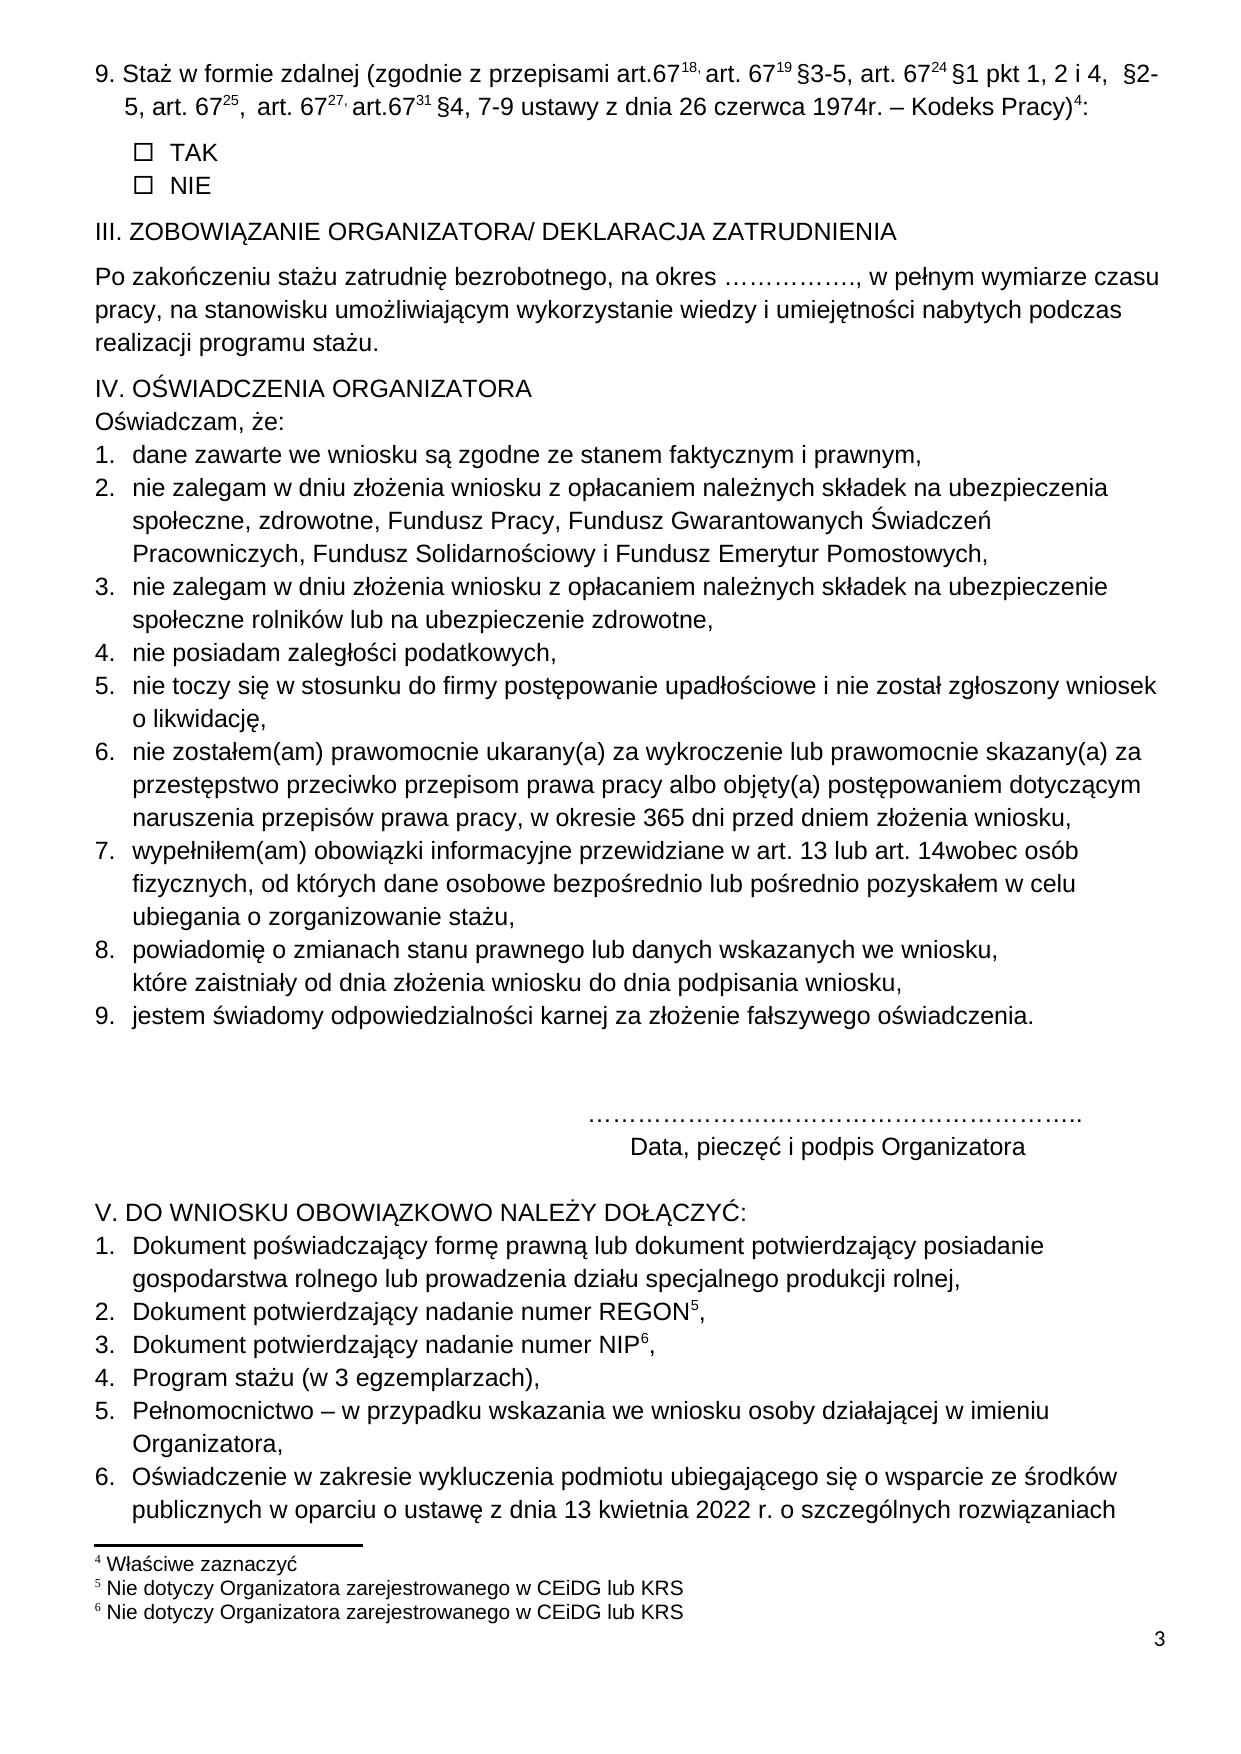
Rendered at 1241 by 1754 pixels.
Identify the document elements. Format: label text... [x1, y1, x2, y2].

list Dokument potwierdzający nadanie numer REGON, [94, 1297, 1165, 1326]
list TAK [132, 138, 1165, 167]
text V. DO WNIOSKU OBOWIĄZKOWO NALEŻY DOŁĄCZYĆ: [94, 1198, 1165, 1227]
text IV. OŚWIADCZENIA ORGANIZATORA [94, 373, 737, 402]
list Data, pieczęć i podpis Organizatora [132, 1132, 1143, 1161]
list Pełnomocnictwo – w przypadku wskazania we wniosku osoby działającej w imieniu Organizatora, [94, 1396, 1165, 1458]
list NIE [132, 171, 1165, 200]
text Oświadczam, że: [94, 407, 1165, 435]
list dane zawarte we wniosku są zgodne ze stanem faktycznym i prawnym, [94, 439, 1165, 468]
list powiadomię o zmianach stanu prawnego lub danych wskazanych we wniosku, które zaistniały od dnia złożenia wniosku do dnia podpisania wniosku, [94, 935, 1165, 997]
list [94, 1462, 1165, 1524]
list nie zostałem(am) prawomocnie ukarany(a) za wykroczenie lub prawomocnie skazany(a) za przestępstwo przeciwko przepisom prawa pracy albo objęty(a) postępowaniem dotyczącym naruszenia przepisów prawa pracy, w okresie 365 dni przed dniem złożenia wniosku, [94, 737, 1165, 832]
list ………………….……………………………….. [132, 1099, 1143, 1128]
list Program stażu (w 3 egzemplarzach), [94, 1363, 1165, 1392]
list jestem świadomy odpowiedzialności karnej za złożenie fałszywego oświadczenia. [94, 1001, 1165, 1030]
list wypełniłem(am) obowiązki informacyjne przewidziane w art. 13 lub art. 14wobec osób fizycznych, od których dane osobowe bezpośrednio lub pośrednio pozyskałem w celu ubiegania o zorganizowanie stażu, [94, 836, 1165, 931]
list nie zalegam w dniu złożenia wniosku z opłacaniem należnych składek na ubezpieczenie społeczne rolników lub na ubezpieczenie zdrowotne, [94, 572, 1165, 633]
list nie zalegam w dniu złożenia wniosku z opłacaniem należnych składek na ubezpieczenia społeczne, zdrowotne, Fundusz Pracy, Fundusz Gwarantowanych Świadczeń Pracowniczych, Fundusz Solidarnościowy i Fundusz Emerytur Pomostowych, [94, 473, 1165, 567]
list Dokument poświadczający formę prawną lub dokument potwierdzający posiadanie gospodarstwa rolnego lub prowadzenia działu specjalnego produkcji rolnej, [94, 1231, 1165, 1293]
text Po zakończeniu stażu zatrudnię bezrobotnego, na okres ……………., w pełnym wymiarze czasu pracy, na stanowisku umożliwiającym wykorzystanie wiedzy i umiejętności nabytych podczas realizacji programu stażu. [94, 262, 1165, 357]
list nie posiadam zaległości podatkowych, [94, 638, 1165, 666]
text III. ZOBOWIĄZANIE ORGANIZATORA/ DEKLARACJA ZATRUDNIENIA [94, 216, 1165, 245]
list Dokument potwierdzający nadanie numer NIP, [94, 1330, 1165, 1359]
list nie toczy się w stosunku do firmy postępowanie upadłościowe i nie został zgłoszony wniosek o likwidację, [94, 671, 1165, 732]
text 9. Staż w formie zdalnej (zgodnie z przepisami art.6718, art. 6719 §3-5, art. 6724 §1 pkt 1, 2 i 4, §2-5, art. 6725, art. 6727, art.6731 §4, 7-9 ustawy z dnia 26 czerwca 1974r. – Kodeks Pracy): [94, 59, 1165, 121]
